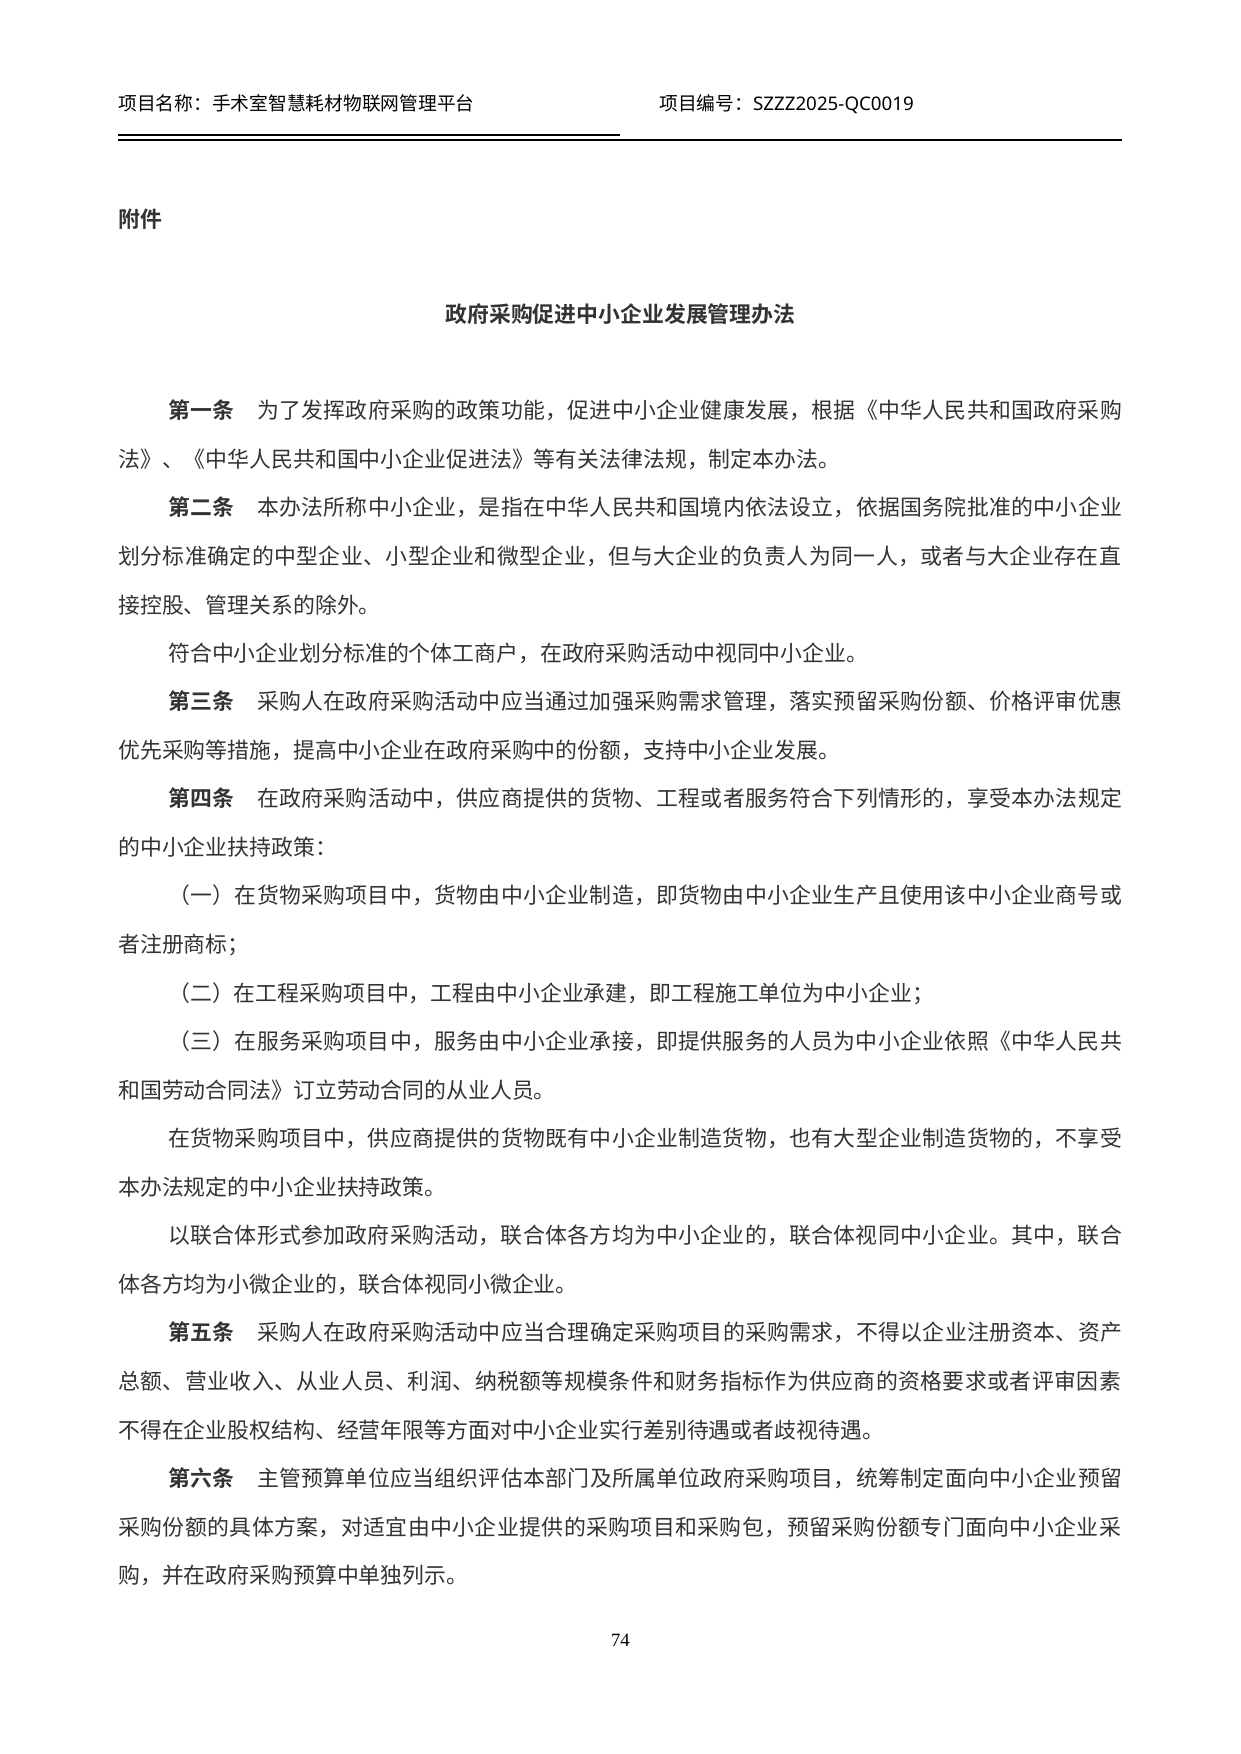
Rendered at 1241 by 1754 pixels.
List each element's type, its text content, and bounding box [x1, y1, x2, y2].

text 第三条 采购人在政府采购活动中应当通过加强采购需求管理，落实预留采购份额、价格评审优惠、优先采购等措施，提高中小企业在政府采购中的份额，支持中小企业发展。 [118, 684, 1122, 765]
text 第四条 在政府采购活动中，供应商提供的货物、工程或者服务符合下列情形的，享受本办法规定的中小企业扶持政策： [118, 781, 1122, 862]
text 以联合体形式参加政府采购活动，联合体各方均为中小企业的，联合体视同中小企业。其中，联合体各方均为小微企业的，联合体视同小微企业。 [118, 1218, 1122, 1299]
text 符合中小企业划分标准的个体工商户，在政府采购活动中视同中小企业。 [118, 636, 1122, 668]
text （二）在工程采购项目中，工程由中小企业承建，即工程施工单位为中小企业； [118, 975, 1122, 1008]
text 第一条 为了发挥政府采购的政策功能，促进中小企业健康发展，根据《中华人民共和国政府采购法》、《中华人民共和国中小企业促进法》等有关法律法规，制定本办法。 [118, 393, 1122, 474]
text 第二条 本办法所称中小企业，是指在中华人民共和国境内依法设立，依据国务院批准的中小企业划分标准确定的中型企业、小型企业和微型企业，但与大企业的负责人为同一人，或者与大企业存在直接控股、管理关系的除外。 [118, 490, 1122, 620]
text 第六条 主管预算单位应当组织评估本部门及所属单位政府采购项目，统筹制定面向中小企业预留采购份额的具体方案，对适宜由中小企业提供的采购项目和采购包，预留采购份额专门面向中小企业采购，并在政府采购预算中单独列示。 [118, 1461, 1122, 1591]
text （三）在服务采购项目中，服务由中小企业承接，即提供服务的人员为中小企业依照《中华人民共和国劳动合同法》订立劳动合同的从业人员。 [118, 1023, 1122, 1105]
text （一）在货物采购项目中，货物由中小企业制造，即货物由中小企业生产且使用该中小企业商号或者注册商标； [118, 878, 1122, 959]
text 政府采购促进中小企业发展管理办法 [118, 297, 1122, 329]
text 附件 [118, 201, 1122, 234]
text 第五条 采购人在政府采购活动中应当合理确定采购项目的采购需求，不得以企业注册资本、资产总额、营业收入、从业人员、利润、纳税额等规模条件和财务指标作为供应商的资格要求或者评审因素，不得在企业股权结构、经营年限等方面对中小企业实行差别待遇或者歧视待遇。 [118, 1315, 1122, 1445]
text 在货物采购项目中，供应商提供的货物既有中小企业制造货物，也有大型企业制造货物的，不享受本办法规定的中小企业扶持政策。 [118, 1121, 1122, 1202]
